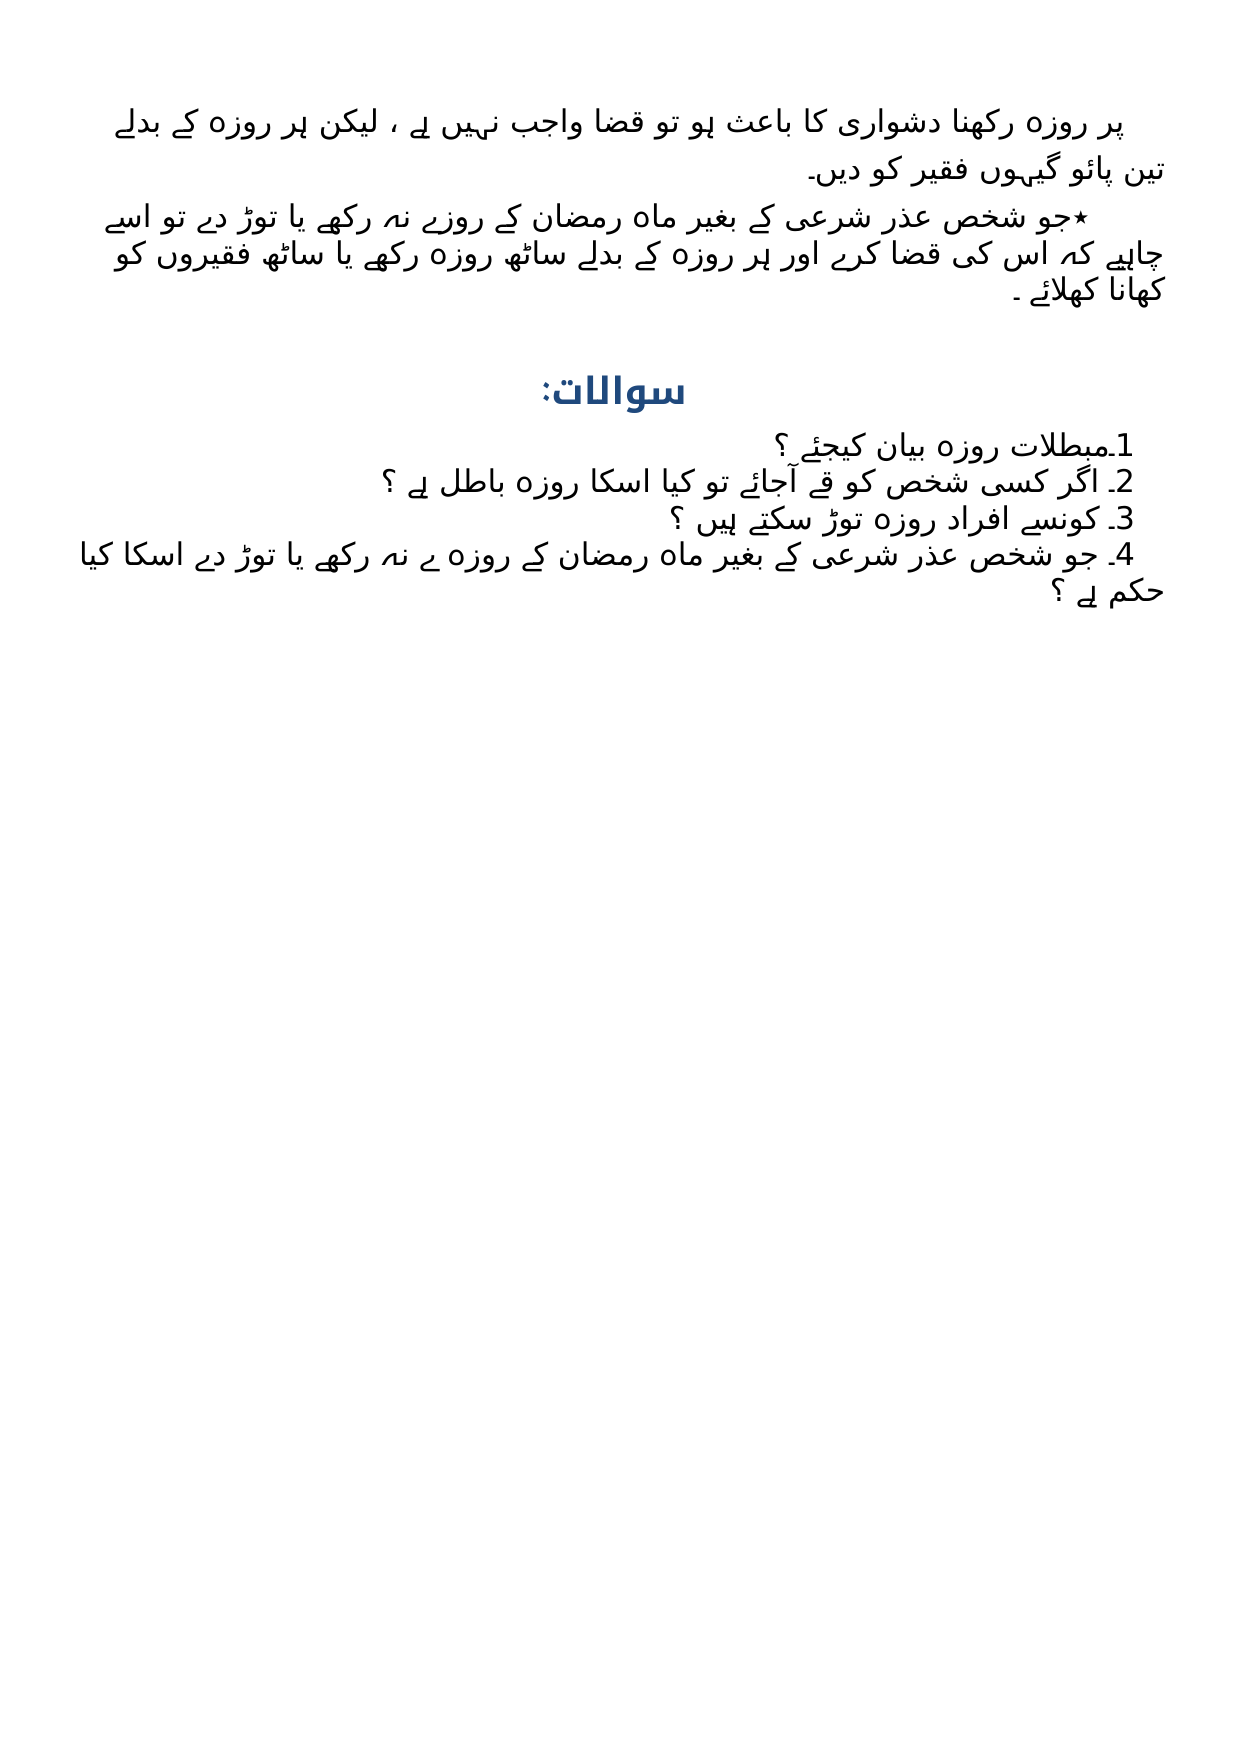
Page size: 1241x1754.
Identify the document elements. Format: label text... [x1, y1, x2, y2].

text 4۔ جو شخص عذر شرعی کے بغیر ماہ رمضان کے روزہ ے نہ رکھے یا توڑ دے اسکا کیا حکم ہے ؟ [75, 536, 1165, 609]
subtitle سوالات: [75, 356, 1165, 427]
text پر روزہ رکھنا دشواری کا باعث ہو تو قضا واجب نہیں ہے ، لیکن ہر روزہ کے بدلے تین پائو گیہوں فقیر کو دیں۔ [75, 103, 1165, 199]
text 1۔مبطلات روزہ بیان کیجئے ؟ [75, 427, 1165, 464]
text 3۔ کونسے افراد روزہ توڑ سکتے ہیں ؟ [75, 500, 1165, 536]
text 2۔ اگر کسی شخص کو قے آجائے تو کیا اسکا روزہ باطل ہے ؟ [75, 464, 1165, 500]
text ٭جو شخص عذر شرعی کے بغیر ماہ رمضان کے روزے نہ رکھے یا توڑ دے تو اسے چاہیے کہ اس کی قضا کرے اور ہر روزہ کے بدلے ساٹھ روزہ رکھے یا ساٹھ فقیروں کو کھانا کھلائے ۔ [75, 199, 1165, 308]
